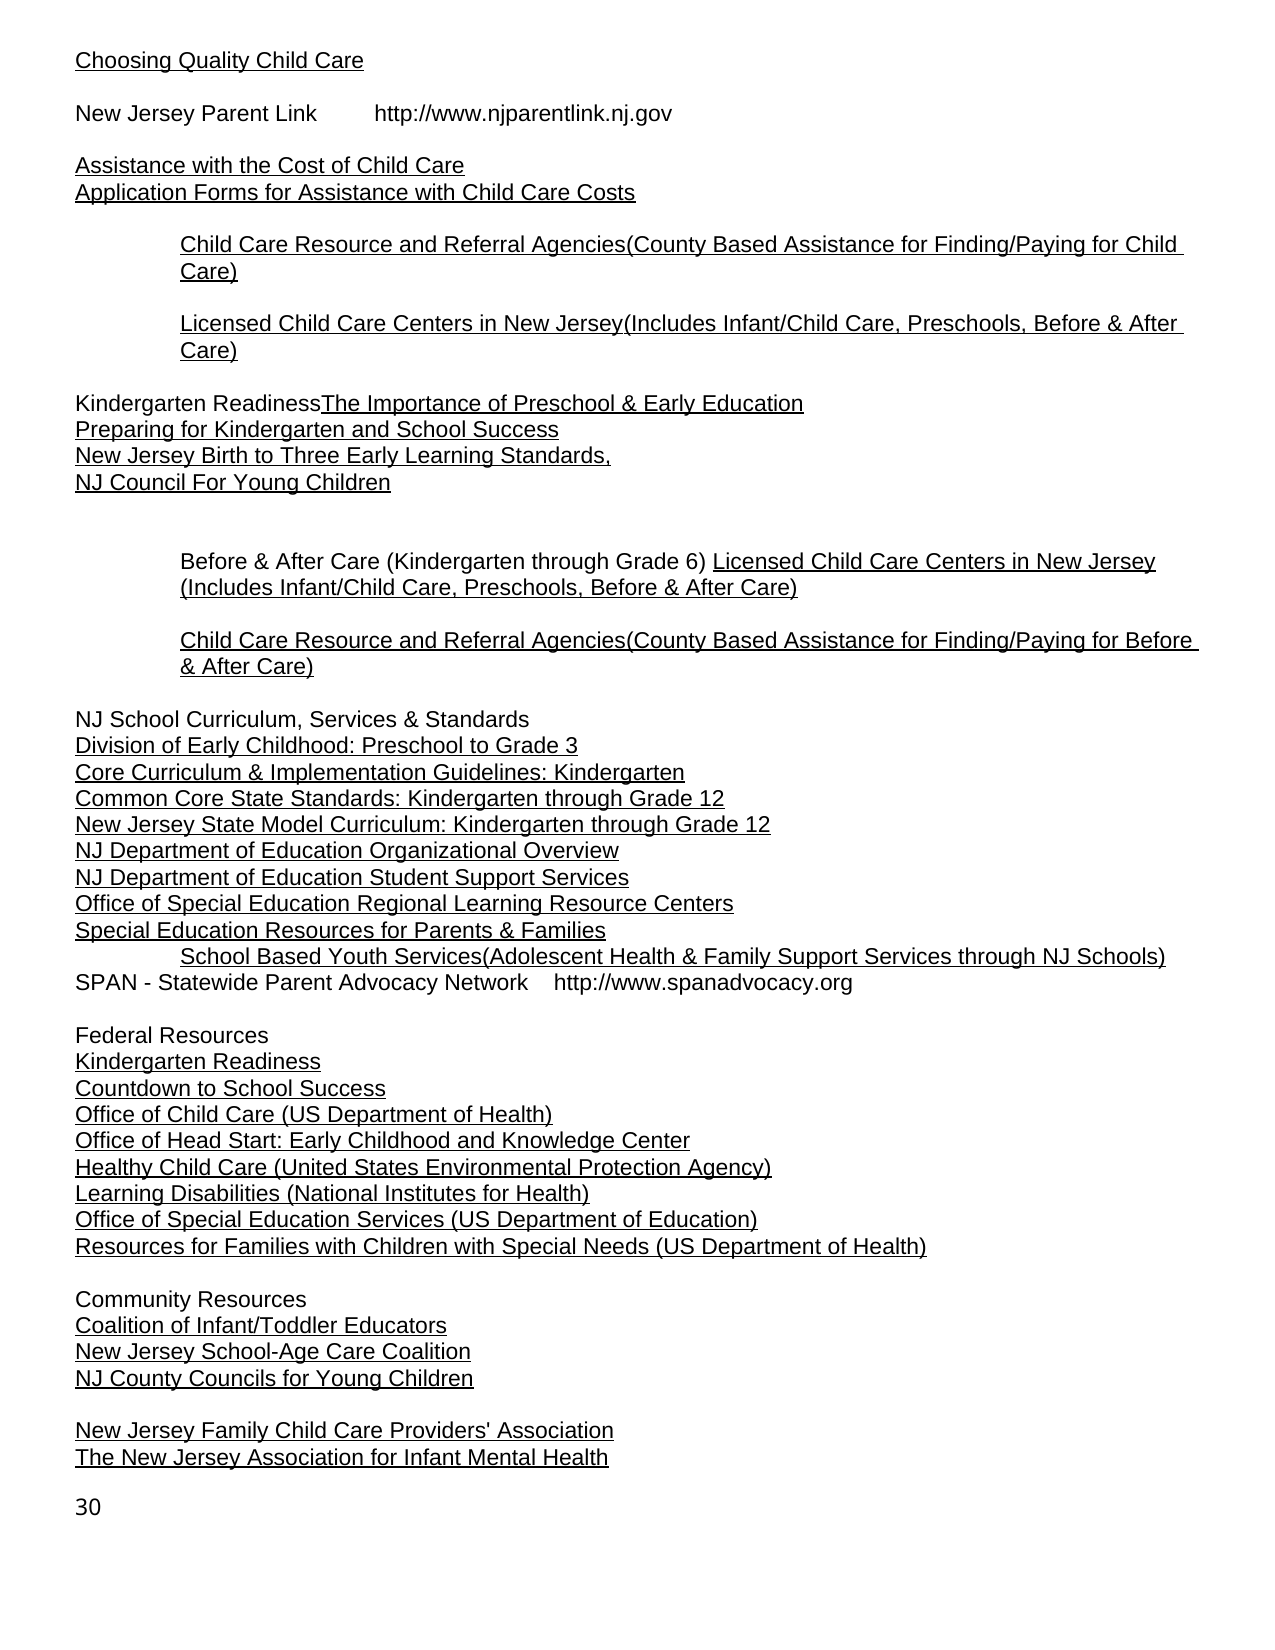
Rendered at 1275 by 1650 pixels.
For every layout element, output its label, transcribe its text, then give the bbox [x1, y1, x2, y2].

text Choosing Quality Child Care [75, 47, 1200, 73]
text Office of Head Start: Early Childhood and Knowledge Center [75, 1127, 1200, 1154]
text Child Care Resource and Referral Agencies (County Based Assistance for Finding/Paying for Before & After Care) [180, 627, 1200, 679]
text NJ School Curriculum, Services & Standards [75, 706, 1200, 732]
text New Jersey State Model Curriculum: Kindergarten through Grade 12 [75, 811, 1200, 837]
text Office of Child Care (US Department of Health) [75, 1101, 1200, 1127]
text Healthy Child Care (United States Environmental Protection Agency) [75, 1154, 1200, 1180]
text NJ County Councils for Young Children [75, 1364, 1200, 1391]
text Community Resources [75, 1286, 1200, 1312]
text Kindergarten Readiness [75, 1048, 1200, 1075]
text Common Core State Standards: Kindergarten through Grade 12 [75, 785, 1200, 811]
text Resources for Families with Children with Special Needs (US Department of Health) [75, 1233, 1200, 1259]
text New Jersey Parent Link http://www.njparentlink.nj.gov [75, 99, 1200, 126]
text Division of Early Childhood: Preschool to Grade 3 [75, 732, 1200, 758]
text Kindergarten Readiness The Importance of Preschool & Early Education [75, 389, 1200, 416]
text New Jersey Family Child Care Providers' Association [75, 1417, 1200, 1444]
text Child Care Resource and Referral Agencies (County Based Assistance for Finding/Paying for Child Care) [180, 231, 1200, 284]
text NJ Council For Young Children [75, 468, 1200, 495]
text Office of Special Education Regional Learning Resource Centers [75, 890, 1200, 917]
text NJ Department of Education Student Support Services [75, 864, 1200, 890]
text New Jersey Birth to Three Early Learning Standards, [75, 442, 1200, 468]
text School Based Youth Services (Adolescent Health & Family Support Services through NJ Schools) [180, 943, 1200, 969]
text Federal Resources [75, 1022, 1200, 1048]
text Licensed Child Care Centers in New Jersey (Includes Infant/Child Care, Preschools, Before & After Care) [180, 310, 1200, 363]
text Assistance with the Cost of Child Care [75, 152, 1200, 179]
text Office of Special Education Services (US Department of Education) [75, 1206, 1200, 1233]
text The New Jersey Association for Infant Mental Health [75, 1444, 1200, 1470]
text SPAN - Statewide Parent Advocacy Network http://www.spanadvocacy.org [75, 969, 1200, 996]
text Special Education Resources for Parents & Families [75, 917, 1200, 943]
text Countdown to School Success [75, 1075, 1200, 1101]
text Preparing for Kindergarten and School Success [75, 416, 1200, 442]
text New Jersey School-Age Care Coalition [75, 1338, 1200, 1364]
text Coalition of Infant/Toddler Educators [75, 1312, 1200, 1338]
text Core Curriculum & Implementation Guidelines: Kindergarten [75, 758, 1200, 785]
text Learning Disabilities (National Institutes for Health) [75, 1180, 1200, 1206]
text NJ Department of Education Organizational Overview [75, 837, 1200, 864]
text Before & After Care (Kindergarten through Grade 6) Licensed Child Care Centers in New Jersey (Includes Infant/Child Care, Preschools, Before & After Care) [180, 548, 1200, 600]
text Application Forms for Assistance with Child Care Costs [75, 179, 1200, 205]
